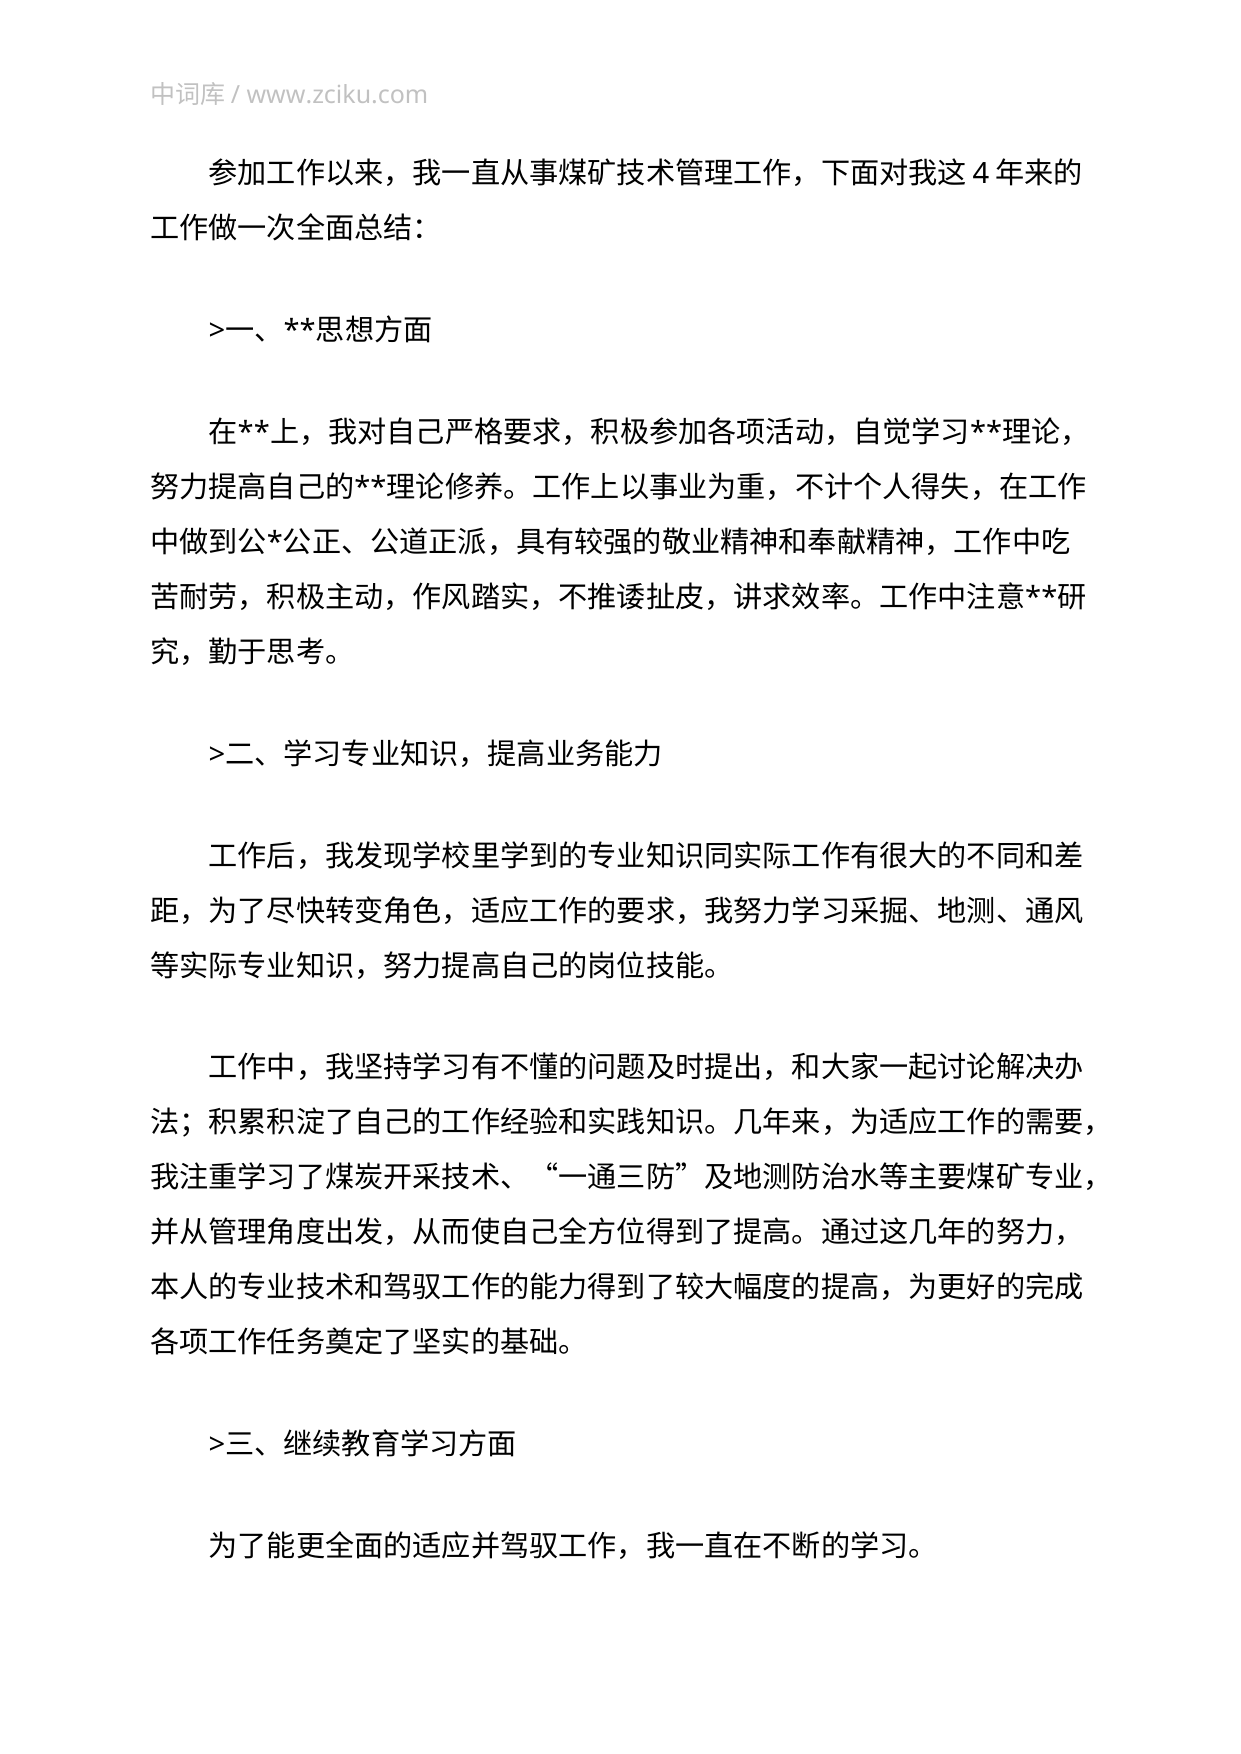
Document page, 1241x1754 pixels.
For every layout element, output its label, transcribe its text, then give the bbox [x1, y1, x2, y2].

text 参加工作以来，我一直从事煤矿技术管理工作，下面对我这4年来的工作做一次全面总结： [150, 150, 1090, 247]
text >二、学习专业知识，提高业务能力 [150, 731, 1090, 773]
text 工作中，我坚持学习有不懂的问题及时提出，和大家一起讨论解决办法；积累积淀了自己的工作经验和实践知识。几年来，为适应工作的需要，我注重学习了煤炭开采技术、“一通三防”及地测防治水等主要煤矿专业，并从管理角度出发，从而使自己全方位得到了提高。通过这几年的努力，本人的专业技术和驾驭工作的能力得到了较大幅度的提高，为更好的完成各项工作任务奠定了坚实的基础。 [150, 1044, 1090, 1361]
text 为了能更全面的适应并驾驭工作，我一直在不断的学习。 [150, 1522, 1090, 1564]
text >一、**思想方面 [150, 307, 1090, 349]
text 在**上，我对自己严格要求，积极参加各项活动，自觉学习**理论，努力提高自己的**理论修养。工作上以事业为重，不计个人得失，在工作中做到公*公正、公道正派，具有较强的敬业精神和奉献精神，工作中吃苦耐劳，积极主动，作风踏实，不推诿扯皮，讲求效率。工作中注意**研究，勤于思考。 [150, 409, 1090, 671]
text >三、继续教育学习方面 [150, 1420, 1090, 1463]
text 工作后，我发现学校里学到的专业知识同实际工作有很大的不同和差距，为了尽快转变角色，适应工作的要求，我努力学习采掘、地测、通风等实际专业知识，努力提高自己的岗位技能。 [150, 832, 1090, 984]
